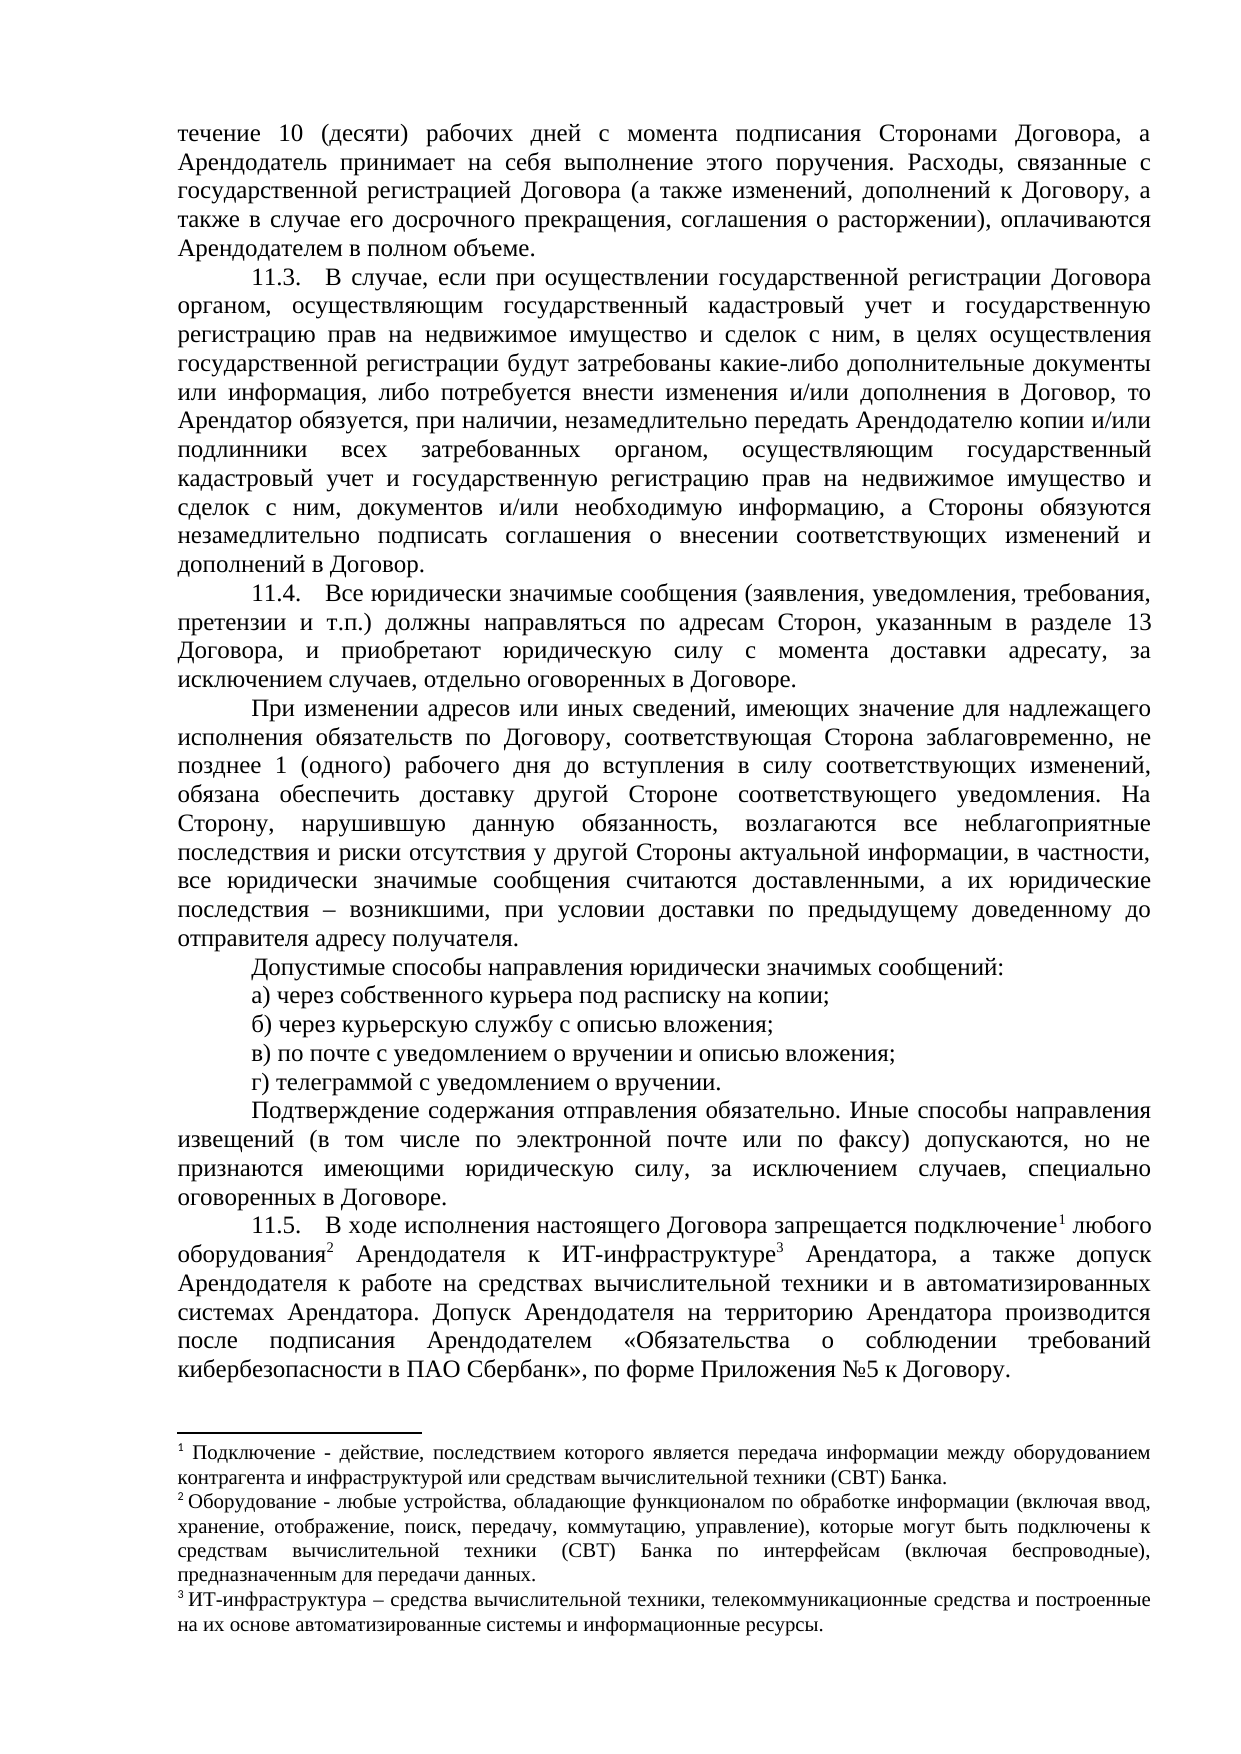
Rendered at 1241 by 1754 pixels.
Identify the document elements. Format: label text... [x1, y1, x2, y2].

list В случае, если при осуществлении государственной регистрации Договора органом, осуществляющим государственный кадастровый учет и государственную регистрацию прав на недвижимое имущество и сделок с ним, в целях осуществления государственной регистрации будут затребованы какие-либо дополнительные документы или информация, либо потребуется внести изменения и/или дополнения в Договор, то Арендатор обязуется, при наличии, незамедлительно передать Арендодателю копии и/или подлинники всех затребованных органом, осуществляющим государственный кадастровый учет и государственную регистрацию прав на недвижимое имущество и сделок с ним, документов и/или необходимую информацию, а Стороны обязуются незамедлительно подписать соглашения о внесении соответствующих изменений и дополнений в Договор. [177, 262, 1152, 578]
text г) телеграммой с уведомлением о вручении. [177, 1067, 1152, 1096]
text При изменении адресов или иных сведений, имеющих значение для надлежащего исполнения обязательств по Договору, соответствующая Сторона заблаговременно, не позднее 1 (одного) рабочего дня до вступления в силу соответствующих изменений, обязана обеспечить доставку другой Стороне соответствующего уведомления. На Сторону, нарушившую данную обязанность, возлагаются все неблагоприятные последствия и риски отсутствия у другой Стороны актуальной информации, в частности, все юридически значимые сообщения считаются доставленными, а их юридические последствия – возникшими, при условии доставки по предыдущему доведенному до отправителя адресу получателя. [177, 693, 1152, 952]
text б) через курьерскую службу с описью вложения; [177, 1009, 1152, 1038]
text Допустимые способы направления юридически значимых сообщений: [177, 952, 1152, 981]
list В ходе исполнения настоящего Договора запрещается подключение любого оборудования Арендодателя к ИТ-инфраструктуре Арендатора, а также допуск Арендодателя к работе на средствах вычислительной техники и в автоматизированных системах Арендатора. Допуск Арендодателя на территорию Арендатора производится после подписания Арендодателем «Обязательства о соблюдении требований кибербезопасности в ПАО Сбербанк», по форме Приложения №5 к Договору. [177, 1211, 1152, 1383]
text а) через собственного курьера под расписку на копии; [177, 981, 1152, 1009]
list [177, 118, 1152, 262]
text в) по почте с уведомлением о вручении и описью вложения; [177, 1038, 1152, 1067]
text Подтверждение содержания отправления обязательно. Иные способы направления извещений (в том числе по электронной почте или по факсу) допускаются, но не признаются имеющими юридическую силу, за исключением случаев, специально оговоренных в Договоре. [177, 1096, 1152, 1211]
list Все юридически значимые сообщения (заявления, уведомления, требования, претензии и т.п.) должны направляться по адресам Сторон, указанным в разделе 13 Договора, и приобретают юридическую силу с момента доставки адресату, за исключением случаев, отдельно оговоренных в Договоре. [177, 578, 1152, 693]
